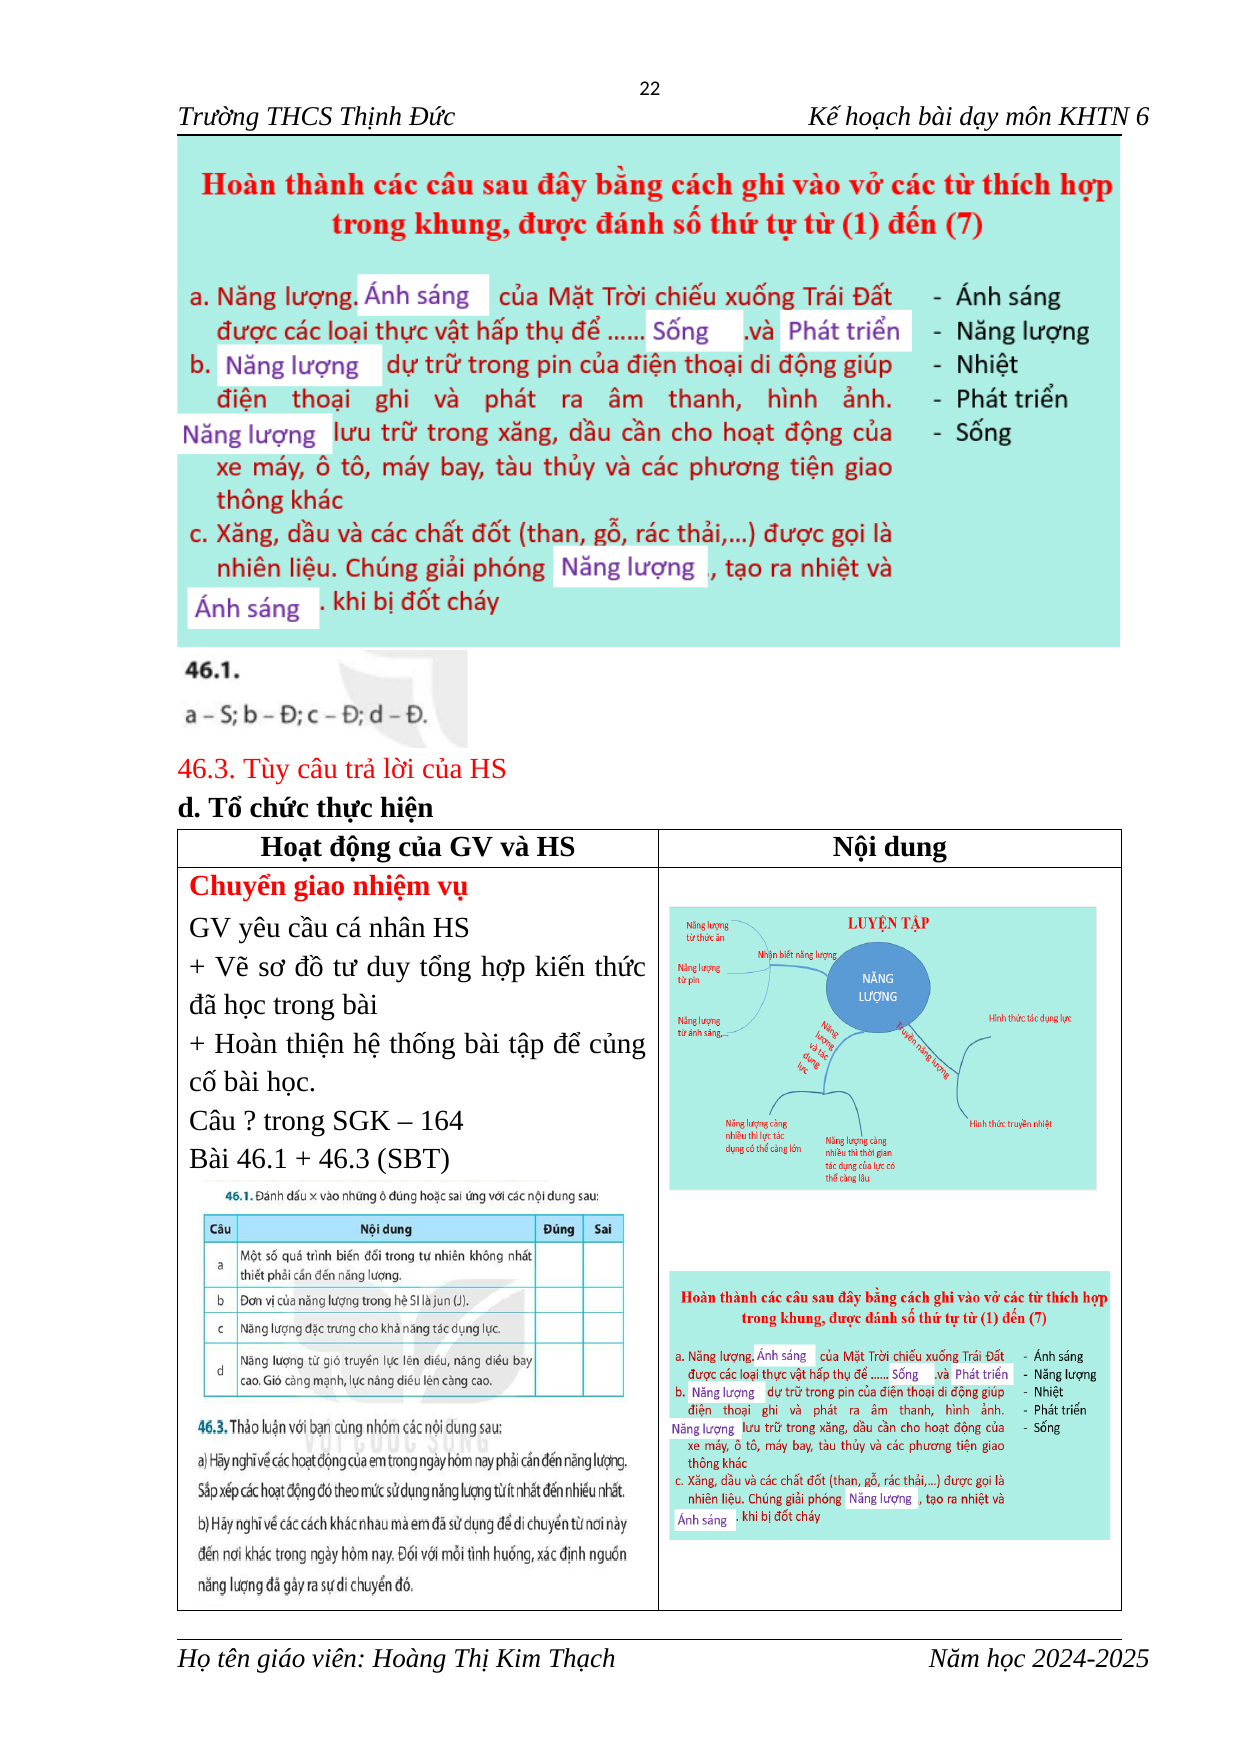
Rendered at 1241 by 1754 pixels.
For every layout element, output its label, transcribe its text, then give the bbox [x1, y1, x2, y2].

picture [188, 1180, 635, 1407]
picture [177, 136, 1121, 647]
table_header Nội dung [659, 830, 1121, 867]
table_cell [178, 868, 658, 1610]
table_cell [659, 868, 1121, 1610]
text d. Tổ chức thực hiện [177, 790, 1122, 823]
table_header Hoạt động của GV và HS [178, 830, 658, 867]
picture [669, 906, 1097, 1191]
picture [669, 1271, 1111, 1540]
picture [177, 650, 468, 748]
text 46.3. Tùy câu trả lời của HS [177, 751, 1122, 785]
picture [188, 1410, 635, 1607]
